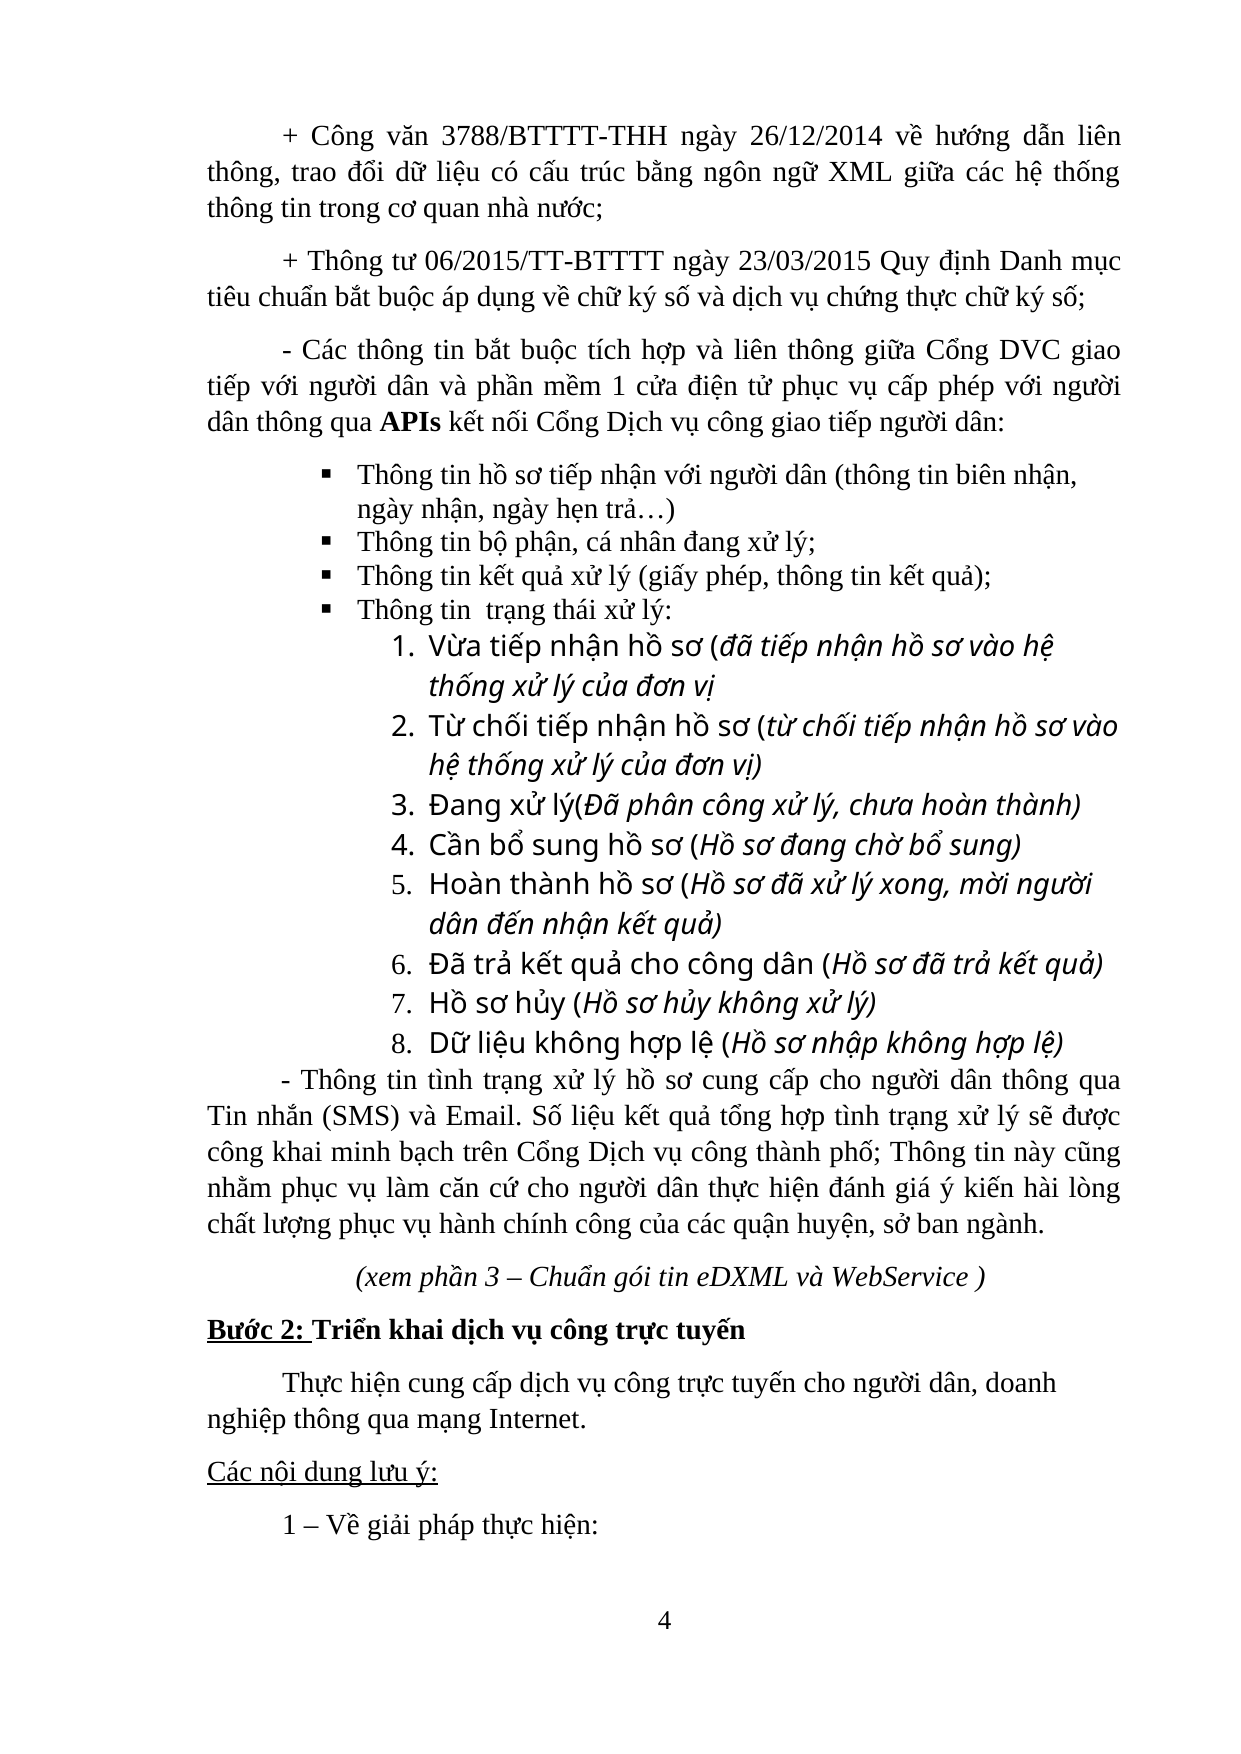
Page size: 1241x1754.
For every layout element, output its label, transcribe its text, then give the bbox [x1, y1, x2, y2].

text + Thông tư 06/2015/TT-BTTTT ngày 23/03/2015 Quy định Danh mục tiêu chuẩn bắt buộc áp dụng về chữ ký số và dịch vụ chứng thực chữ ký số; [207, 243, 1122, 313]
text + Công văn 3788/BTTTT-THH ngày 26/12/2014 về hướng dẫn liên thông, trao đổi dữ liệu có cấu trúc bằng ngôn ngữ XML giữa các hệ thống thông tin trong cơ quan nhà nước; [207, 118, 1122, 224]
list Dữ liệu không hợp lệ (Hồ sơ nhập không hợp lệ) [391, 1022, 1122, 1062]
list Hồ sơ hủy (Hồ sơ hủy không xử lý) [391, 983, 1122, 1022]
text 1 – Về giải pháp thực hiện: [207, 1507, 1122, 1540]
list Đã trả kết quả cho công dân (Hồ sơ đã trả kết quả) [391, 943, 1122, 983]
list Cần bổ sung hồ sơ (Hồ sơ đang chờ bổ sung) [391, 824, 1122, 863]
list Thông tin hồ sơ tiếp nhận với người dân (thông tin biên nhận, ngày nhận, ngày hẹn trả…) [319, 457, 1122, 524]
text (xem phần 3 – Chuẩn gói tin eDXML và WebService ) [222, 1259, 1122, 1293]
list Thông tin trạng thái xử lý: [319, 592, 1122, 625]
list Thông tin bộ phận, cá nhân đang xử lý; [319, 524, 1122, 558]
list Đang xử lý(Đã phân công xử lý, chưa hoàn thành) [391, 784, 1122, 824]
list Thông tin kết quả xử lý (giấy phép, thông tin kết quả); [319, 558, 1122, 592]
text Bước 2: Triển khai dịch vụ công trực tuyến [207, 1312, 1122, 1346]
list Vừa tiếp nhận hồ sơ (đã tiếp nhận hồ sơ vào hệ thống xử lý của đơn vị [391, 625, 1122, 705]
text - Thông tin tình trạng xử lý hồ sơ cung cấp cho người dân thông qua Tin nhắn (SMS) và Email. Số liệu kết quả tổng hợp tình trạng xử lý sẽ được công khai minh bạch trên Cổng Dịch vụ công thành phố; Thông tin này cũng nhằm phục vụ làm căn cứ cho người dân thực hiện đánh giá ý kiến hài lòng chất lượng phục vụ hành chính công của các quận huyện, sở ban ngành. [207, 1062, 1122, 1240]
list Từ chối tiếp nhận hồ sơ (từ chối tiếp nhận hồ sơ vào hệ thống xử lý của đơn vị) [391, 705, 1122, 784]
list Hoàn thành hồ sơ (Hồ sơ đã xử lý xong, mời người dân đến nhận kết quả) [391, 863, 1122, 943]
text Các nội dung lưu ý: [207, 1454, 1122, 1487]
text - Các thông tin bắt buộc tích hợp và liên thông giữa Cổng DVC giao tiếp với người dân và phần mềm 1 cửa điện tử phục vụ cấp phép với người dân thông qua APIs kết nối Cổng Dịch vụ công giao tiếp người dân: [207, 332, 1122, 438]
text Thực hiện cung cấp dịch vụ công trực tuyến cho người dân, doanh nghiệp thông qua mạng Internet. [207, 1365, 1122, 1435]
